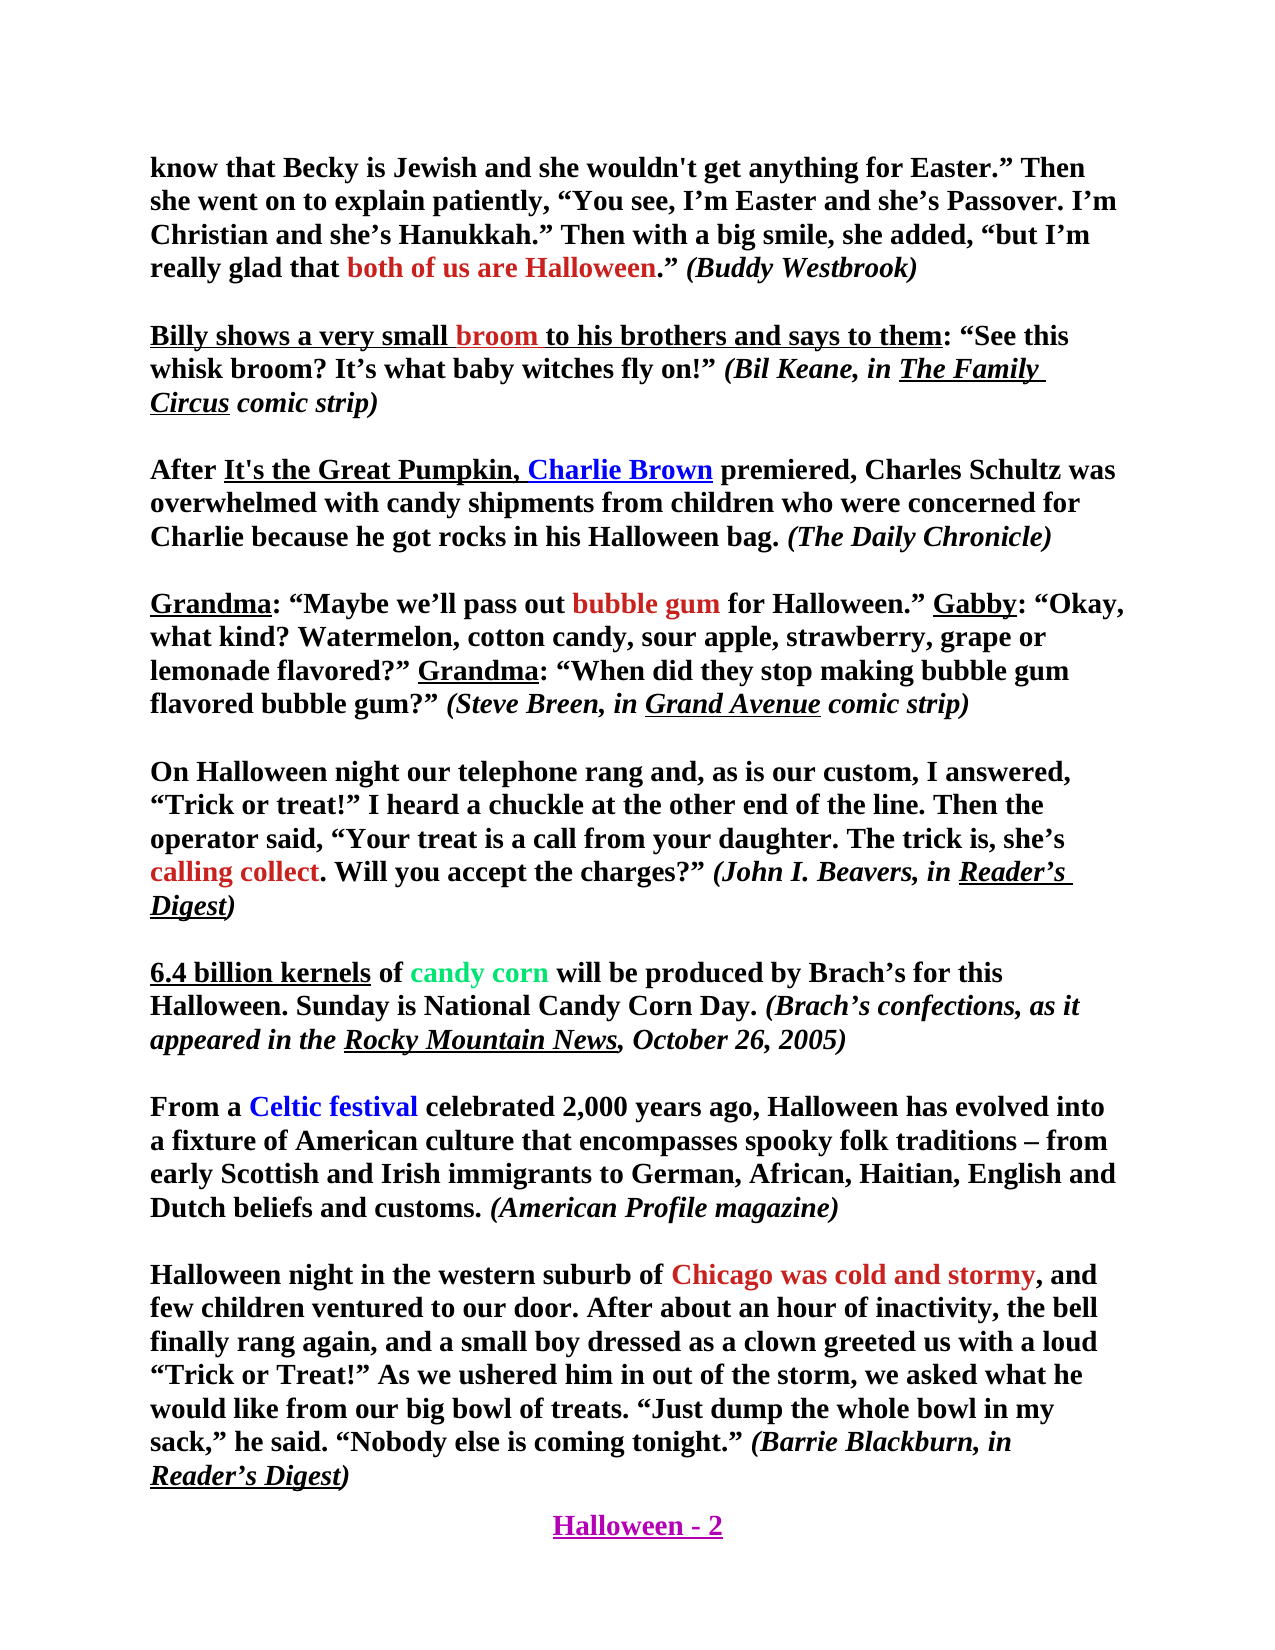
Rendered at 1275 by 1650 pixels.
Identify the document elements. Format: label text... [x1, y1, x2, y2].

text Grandma: “Maybe we’ll pass out bubble gum for Halloween.” Gabby: “Okay, what kind? Watermelon, cotton candy, sour apple, strawberry, grape or lemonade flavored?” Grandma: “When did they stop making bubble gum flavored bubble gum?” (Steve Breen, in Grand Avenue comic strip) [150, 586, 1125, 720]
text Billy shows a very small broom to his brothers and says to them: “See this whisk broom? It’s what baby witches fly on!” (Bil Keane, in The Family Circus comic strip) [150, 318, 1125, 418]
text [150, 150, 1125, 284]
text From a Celtic festival celebrated 2,000 years ago, Halloween has evolved into a fixture of American culture that encompasses spooky folk traditions – from early Scottish and Irish immigrants to German, African, Haitian, English and Dutch beliefs and customs. (American Profile magazine) [150, 1089, 1125, 1223]
text Halloween night in the western suburb of Chicago was cold and stormy, and few children ventured to our door. After about an hour of inactivity, the bell finally rang again, and a small boy dressed as a clown greeted us with a loud “Trick or Treat!” As we ushered him in out of the storm, we asked what he would like from our big bowl of treats. “Just dump the whole bowl in my sack,” he said. “Nobody else is coming tonight.” (Barrie Blackburn, in Reader’s Digest) [150, 1257, 1125, 1492]
text After It's the Great Pumpkin, Charlie Brown premiered, Charles Schultz was overwhelmed with candy shipments from children who were concerned for Charlie because he got rocks in his Halloween bag. (The Daily Chronicle) [150, 452, 1125, 552]
text 6.4 billion kernels of candy corn will be produced by Brach’s for this Halloween. Sunday is National Candy Corn Day. (Brach’s confections, as it appeared in the Rocky Mountain News, October 26, 2005) [150, 955, 1125, 1056]
text On Halloween night our telephone rang and, as is our custom, I answered, “Trick or treat!” I heard a chuckle at the other end of the line. Then the operator said, “Your treat is a call from your daughter. The trick is, she’s calling collect. Will you accept the charges?” (John I. Beavers, in Reader’s Digest) [150, 754, 1125, 921]
